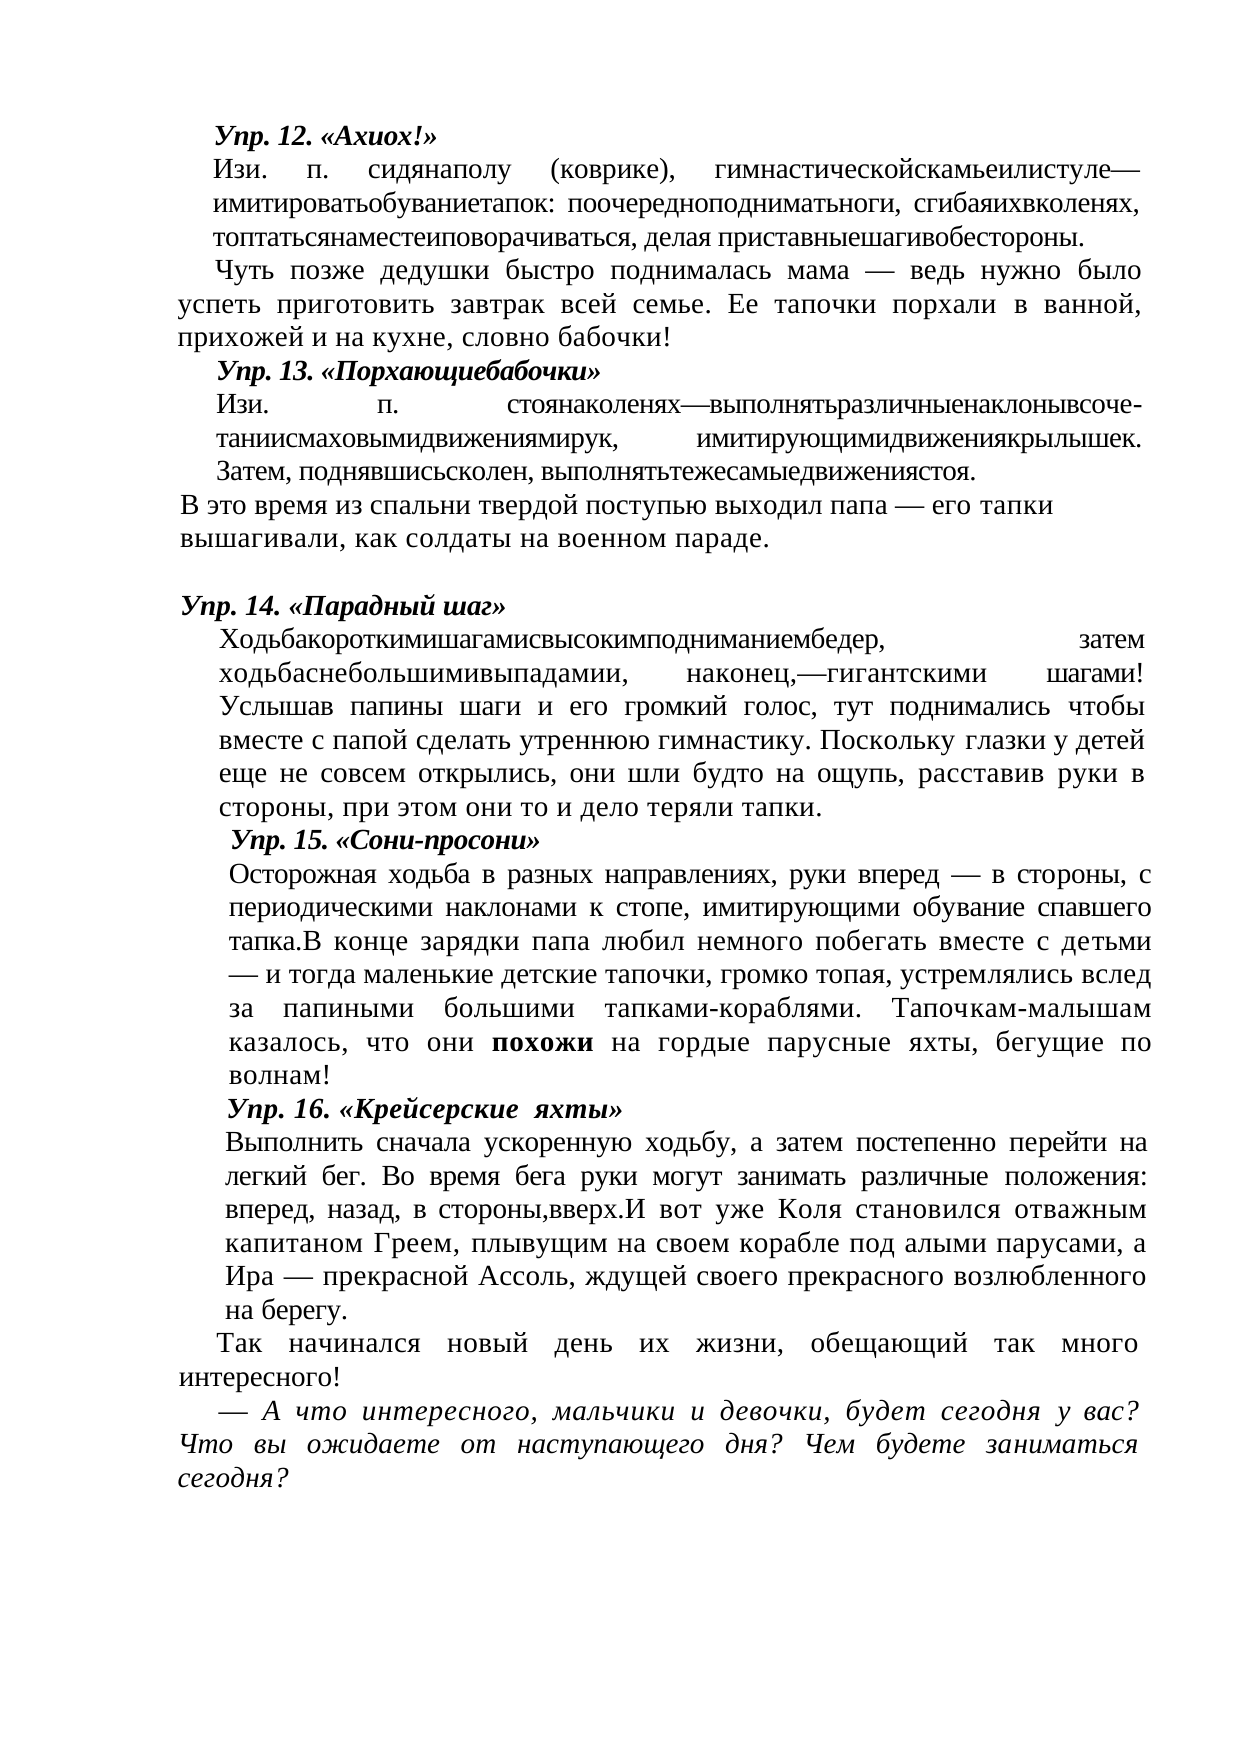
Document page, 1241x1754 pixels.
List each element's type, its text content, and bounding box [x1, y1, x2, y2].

text Осторожная ходьба в разных направлениях, руки вперед — в стороны, с периодическими наклонами к стопе, имитирующими обувание спавшего тапка.В конце зарядки папа любил немного побегать вместе с детьми — и тогда маленькие детские тапочки, громко топая, устремлялись вслед за папиными большими тапками-кораблями. Тапочкам-малышам казалось, что они похожи на гордые парусные яхты, бегущие по волнам! [229, 856, 1152, 1091]
text Так начинался новый день их жизни, обещающий так много интересного! [179, 1326, 1140, 1393]
text Упр. 14. «Парадный шаг» [180, 588, 1152, 621]
text Выполнить сначала ускоренную ходьбу, а затем постепенно перейти на легкий бег. Во время бега руки могут занимать различные положения: вперед, назад, в стороны,вверх.И вот уже Коля становился отважным капитаном Греем, плывущим на своем корабле под алыми парусами, а Ира — прекрасной Ассоль, ждущей своего прекрасного возлюбленного на берегу. [225, 1124, 1148, 1326]
text Ходьбакороткимишагамисвысокимподниманиембедер, затем ходьбаснебольшимивыпадамии, наконец,—гигантскими шагами!Услышав папины шаги и его громкий голос, тут поднимались чтобы вместе с папой сделать утреннюю гимнастику. Поскольку глазки у детей еще не совсем открылись, они шли будто на ощупь, расставив руки в стороны, при этом они то и дело теряли тапки. [219, 621, 1145, 822]
text — А что интересного, мальчики и девочки, будет сегодня у вас? Что вы ожидаете от наступающего дня? Чем будете заниматься сегодня? [177, 1393, 1139, 1493]
text В это время из спальни твердой поступью выходил папа — его тапки вышагивали, как солдаты на военном параде. [180, 487, 1152, 554]
text Упр. 12. «Ахиох!» [213, 118, 1152, 152]
text Упр. 15. «Сони-просони» [230, 822, 1152, 856]
text Изи. п. сидянаполу (коврике), гимнастическойскамьеилистуле—имитироватьобуваниетапок: поочередноподниматьноги, сгибаяихвколенях, топтатьсянаместеиповорачиваться, делая приставныешагивобестороны. [213, 152, 1140, 252]
text Упр. 13. «Порхающиебабочки» [216, 353, 1152, 386]
text Изи. п. стоянаколенях—выполнятьразличныенаклонывсочетаниисмаховымидвижениямирук, имитирующимидвижениякрылышек. Затем, поднявшисьсколен, выполнятьтежесамыедвижениястоя. [216, 386, 1142, 487]
text Чуть позже дедушки быстро поднималась мама — ведь нужно было успеть приготовить завтрак всей семье. Ее тапочки порхали в ванной, прихожей и на кухне, словно бабочки! [177, 252, 1142, 353]
text Упр. 16. «Крейсерские яхты» [226, 1091, 1152, 1124]
